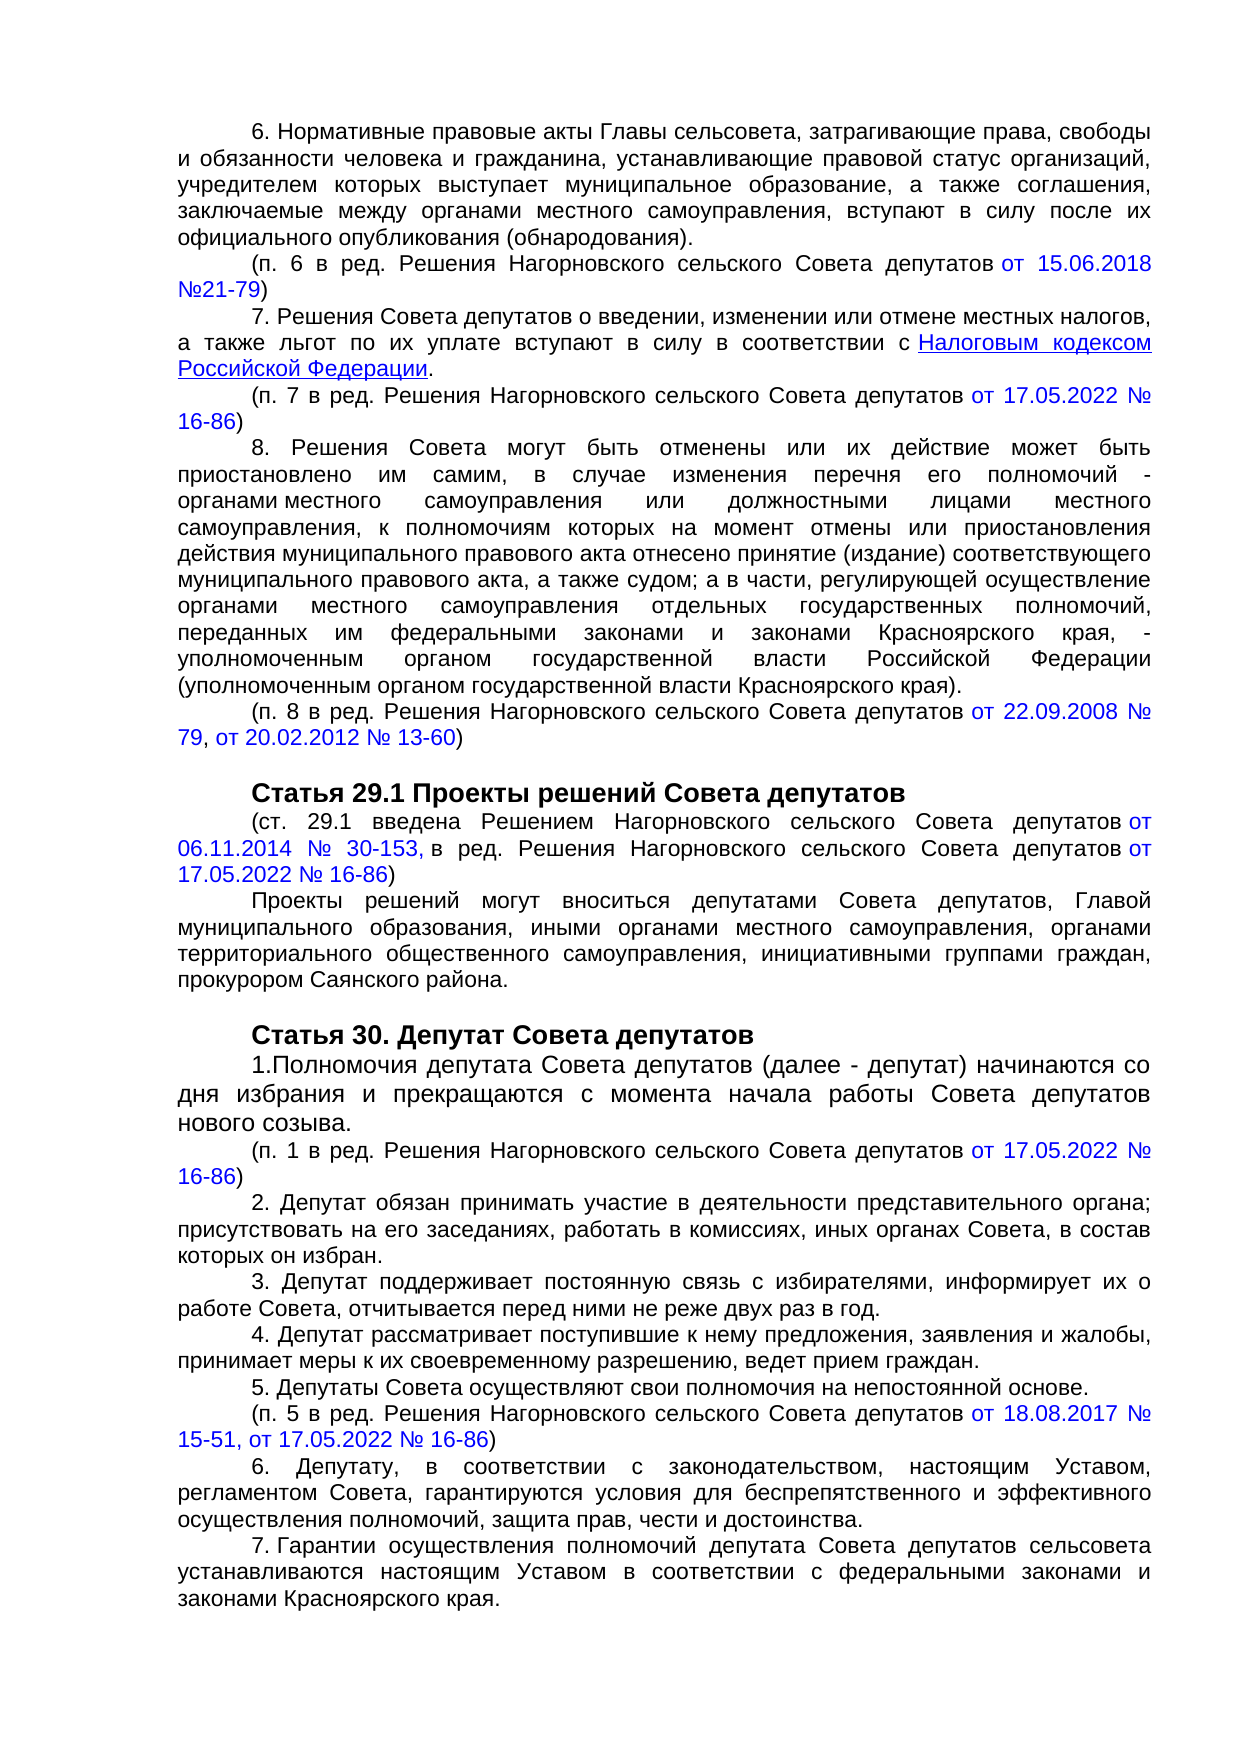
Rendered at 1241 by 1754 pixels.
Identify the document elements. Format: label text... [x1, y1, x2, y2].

text (п. 5 в ред. Решения Нагорновского сельского Совета депутатов от 18.08.2017 № 15-51, от 17.05.2022 № 16-86) [177, 1400, 1152, 1453]
text 3. Депутат поддерживает постоянную связь с избирателями, информирует их о работе Совета, отчитывается перед ними не реже двух раз в год. [177, 1268, 1152, 1321]
text Проекты решений могут вноситься депутатами Совета депутатов, Главой муниципального образования, иными органами местного самоуправления, органами территориального общественного самоуправления, инициативными группами граждан, прокурором Саянского района. [177, 887, 1152, 993]
text 6. Депутату, в соответствии с законодательством, настоящим Уставом, регламентом Совета, гарантируются условия для беспрепятственного и эффективного осуществления полномочий, защита прав, чести и достоинства. [177, 1453, 1152, 1532]
text 8. Решения Совета могут быть отменены или их действие может быть приостановлено им самим, в случае изменения перечня его полномочий - органами местного самоуправления или должностными лицами местного самоуправления, к полномочиям которых на момент отмены или приостановления действия муниципального правового акта отнесено принятие (издание) соответствующего муниципального правового акта, а также судом; а в части, регулирующей осуществление органами местного самоуправления отдельных государственных полномочий, переданных им федеральными законами и законами Красноярского края, - уполномоченным органом государственной власти Российской Федерации (уполномоченным органом государственной власти Красноярского края). [177, 434, 1152, 698]
text (ст. 29.1 введена Решением Нагорновского сельского Совета депутатов от 06.11.2014 № 30-153, в ред. Решения Нагорновского сельского Совета депутатов от 17.05.2022 № 16-86) [177, 808, 1152, 887]
text (п. 7 в ред. Решения Нагорновского сельского Совета депутатов от 17.05.2022 № 16-86) [177, 382, 1152, 434]
text (п. 8 в ред. Решения Нагорновского сельского Совета депутатов от 22.09.2008 № 79, от 20.02.2012 № 13-60) [177, 698, 1152, 751]
text Статья 30. Депутат Совета депутатов [177, 1019, 1152, 1050]
text 7. Решения Совета депутатов о введении, изменении или отмене местных налогов, а также льгот по их уплате вступают в силу в соответствии с Налоговым кодексом Российской Федерации. [177, 303, 1152, 382]
text 4. Депутат рассматривает поступившие к нему предложения, заявления и жалобы, принимает меры к их своевременному разрешению, ведет прием граждан. [177, 1321, 1152, 1374]
text 5. Депутаты Совета осуществляют свои полномочия на непостоянной основе. [177, 1374, 1152, 1400]
text 7. Гарантии осуществления полномочий депутата Совета депутатов сельсовета устанавливаются настоящим Уставом в соответствии с федеральными законами и законами Красноярского края. [177, 1532, 1152, 1611]
text 1.Полномочия депутата Совета депутатов (далее - депутат) начинаются со дня избрания и прекращаются с момента начала работы Совета депутатов нового созыва. [177, 1050, 1152, 1137]
text 2. Депутат обязан принимать участие в деятельности представительного органа; присутствовать на его заседаниях, работать в комиссиях, иных органах Совета, в состав которых он избран. [177, 1189, 1152, 1268]
text Статья 29.1 Проекты решений Совета депутатов [177, 777, 1152, 808]
text 6. Нормативные правовые акты Главы сельсовета, затрагивающие права, свободы и обязанности человека и гражданина, устанавливающие правовой статус организаций, учредителем которых выступает муниципальное образование, а также соглашения, заключаемые между органами местного самоуправления, вступают в силу после их официального опубликования (обнародования). [177, 118, 1152, 250]
text (п. 6 в ред. Решения Нагорновского сельского Совета депутатов от 15.06.2018 №21-79) [177, 250, 1152, 303]
text (п. 1 в ред. Решения Нагорновского сельского Совета депутатов от 17.05.2022 № 16-86) [177, 1137, 1152, 1189]
